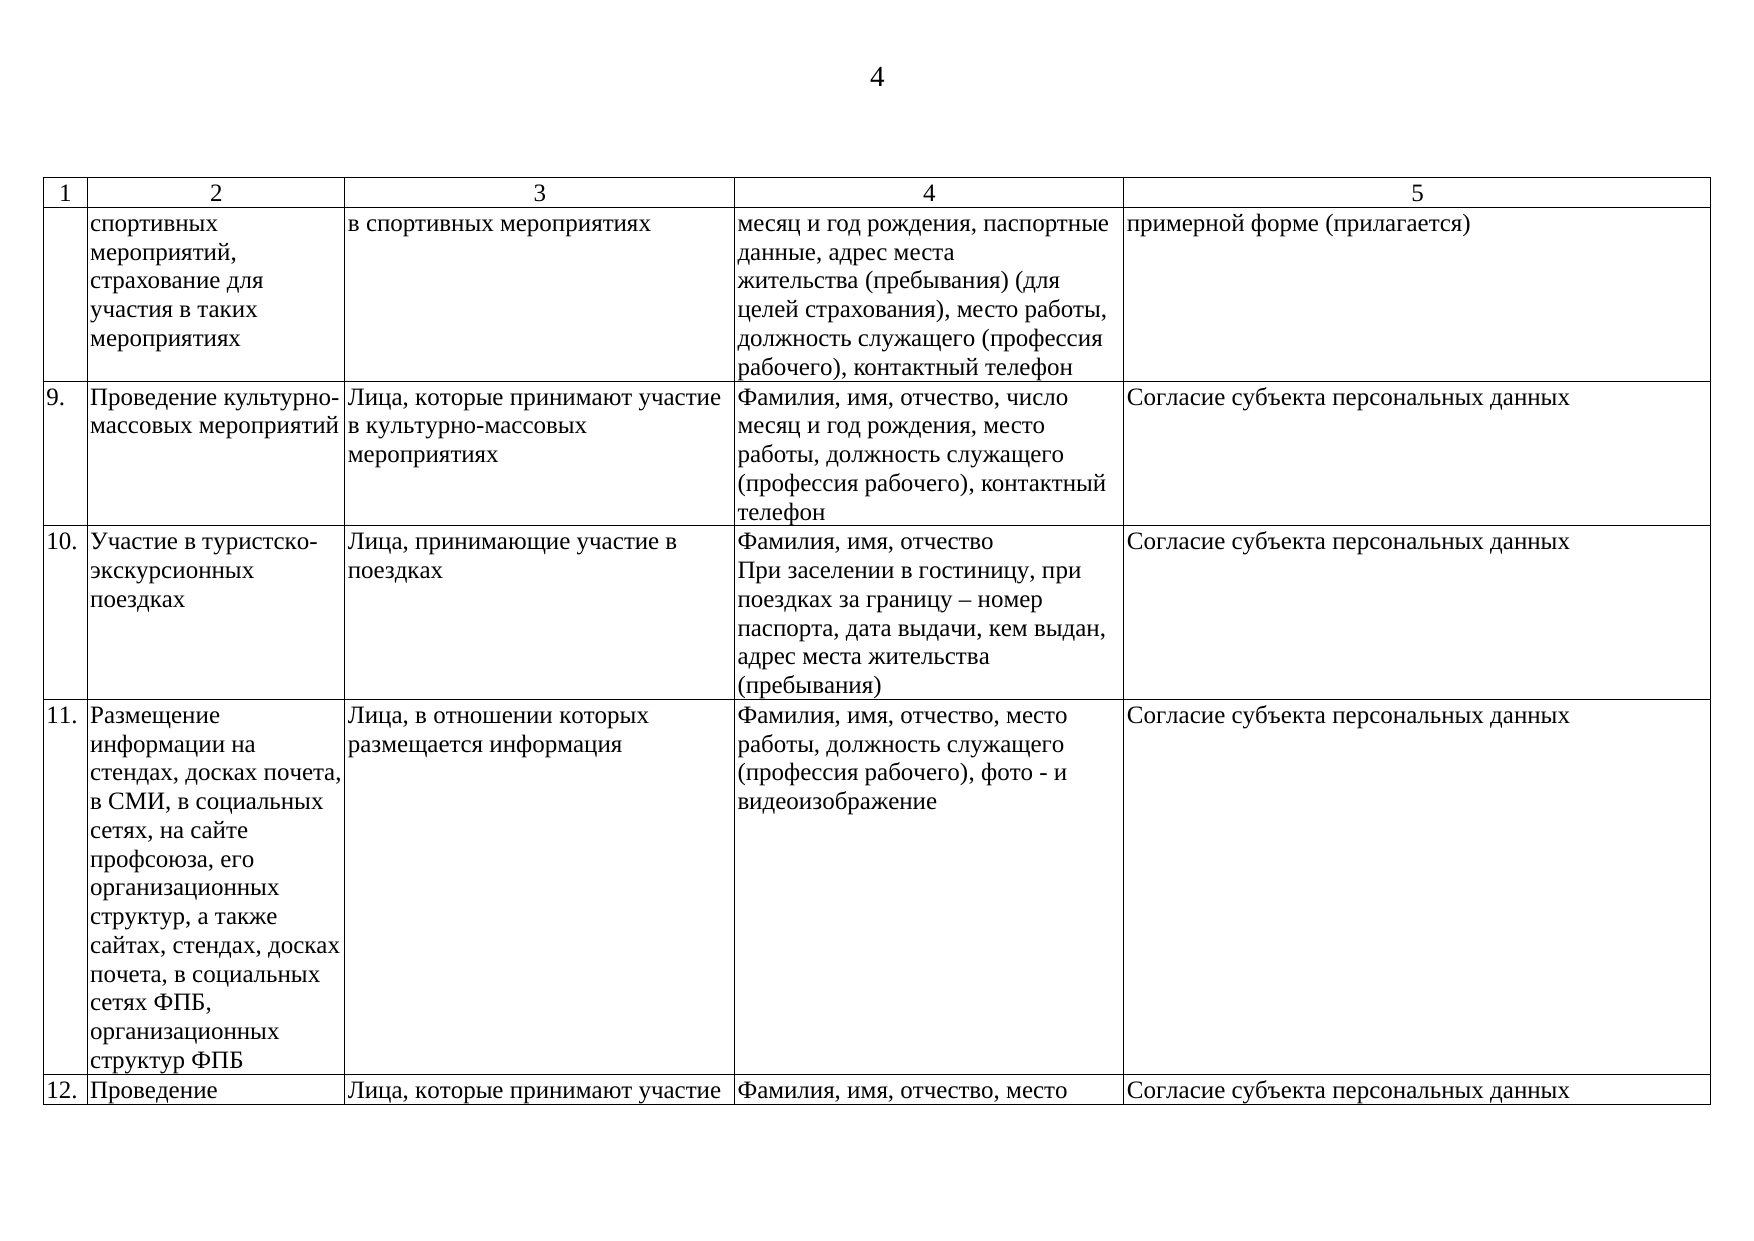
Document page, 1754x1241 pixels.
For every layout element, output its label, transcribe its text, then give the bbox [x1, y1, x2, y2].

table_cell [735, 1075, 1123, 1103]
table_cell Лица, принимающие участие в поездках [345, 526, 734, 699]
table_cell Согласие субъекта персональных данных [1124, 526, 1710, 699]
table_cell [44, 526, 87, 699]
table_cell [44, 700, 87, 1074]
table_cell [44, 382, 87, 525]
table_cell [44, 208, 87, 381]
table_cell Лица, в отношении которых размещается информация [345, 700, 734, 1074]
table_cell Согласие субъекта персональных данных [1124, 700, 1710, 1074]
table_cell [88, 208, 344, 381]
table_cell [1124, 208, 1710, 381]
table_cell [345, 208, 734, 381]
table_header 1 [44, 178, 87, 207]
table_cell [44, 1075, 87, 1103]
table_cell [735, 208, 1123, 381]
table_cell Участие в туристско-экскурсионных поездках [88, 526, 344, 699]
table_header 5 [1124, 178, 1710, 207]
table_cell Согласие субъекта персональных данных [1124, 1075, 1710, 1103]
table_header 4 [735, 178, 1123, 207]
table_cell Лица, которые принимают участие в культурно-массовых мероприятиях [345, 382, 734, 525]
table_cell Согласие субъекта персональных данных [1124, 382, 1710, 525]
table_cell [88, 1075, 344, 1103]
table_header 2 [88, 178, 344, 207]
table_cell Проведение культурно-массовых мероприятий [88, 382, 344, 525]
table_cell Размещение информации на стендах, досках почета, в СМИ, в социальных сетях, на сайте профсоюза, его организационных структур, а также сайтах, стендах, досках почета, в социальных сетях ФПБ, организационных структур ФПБ [88, 700, 344, 1074]
table_header 3 [345, 178, 734, 207]
table_cell Фамилия, имя, отчество При заселении в гостиницу, при поездках за границу – номер паспорта, дата выдачи, кем выдан, адрес места жительства (пребывания) [735, 526, 1123, 699]
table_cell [345, 1075, 734, 1103]
table_cell Фамилия, имя, отчество, число месяц и год рождения, место работы, должность служащего (профессия рабочего), контактный телефон [735, 382, 1123, 525]
table_cell Фамилия, имя, отчество, место работы, должность служащего (профессия рабочего), фото - и видеоизображение [735, 700, 1123, 1074]
